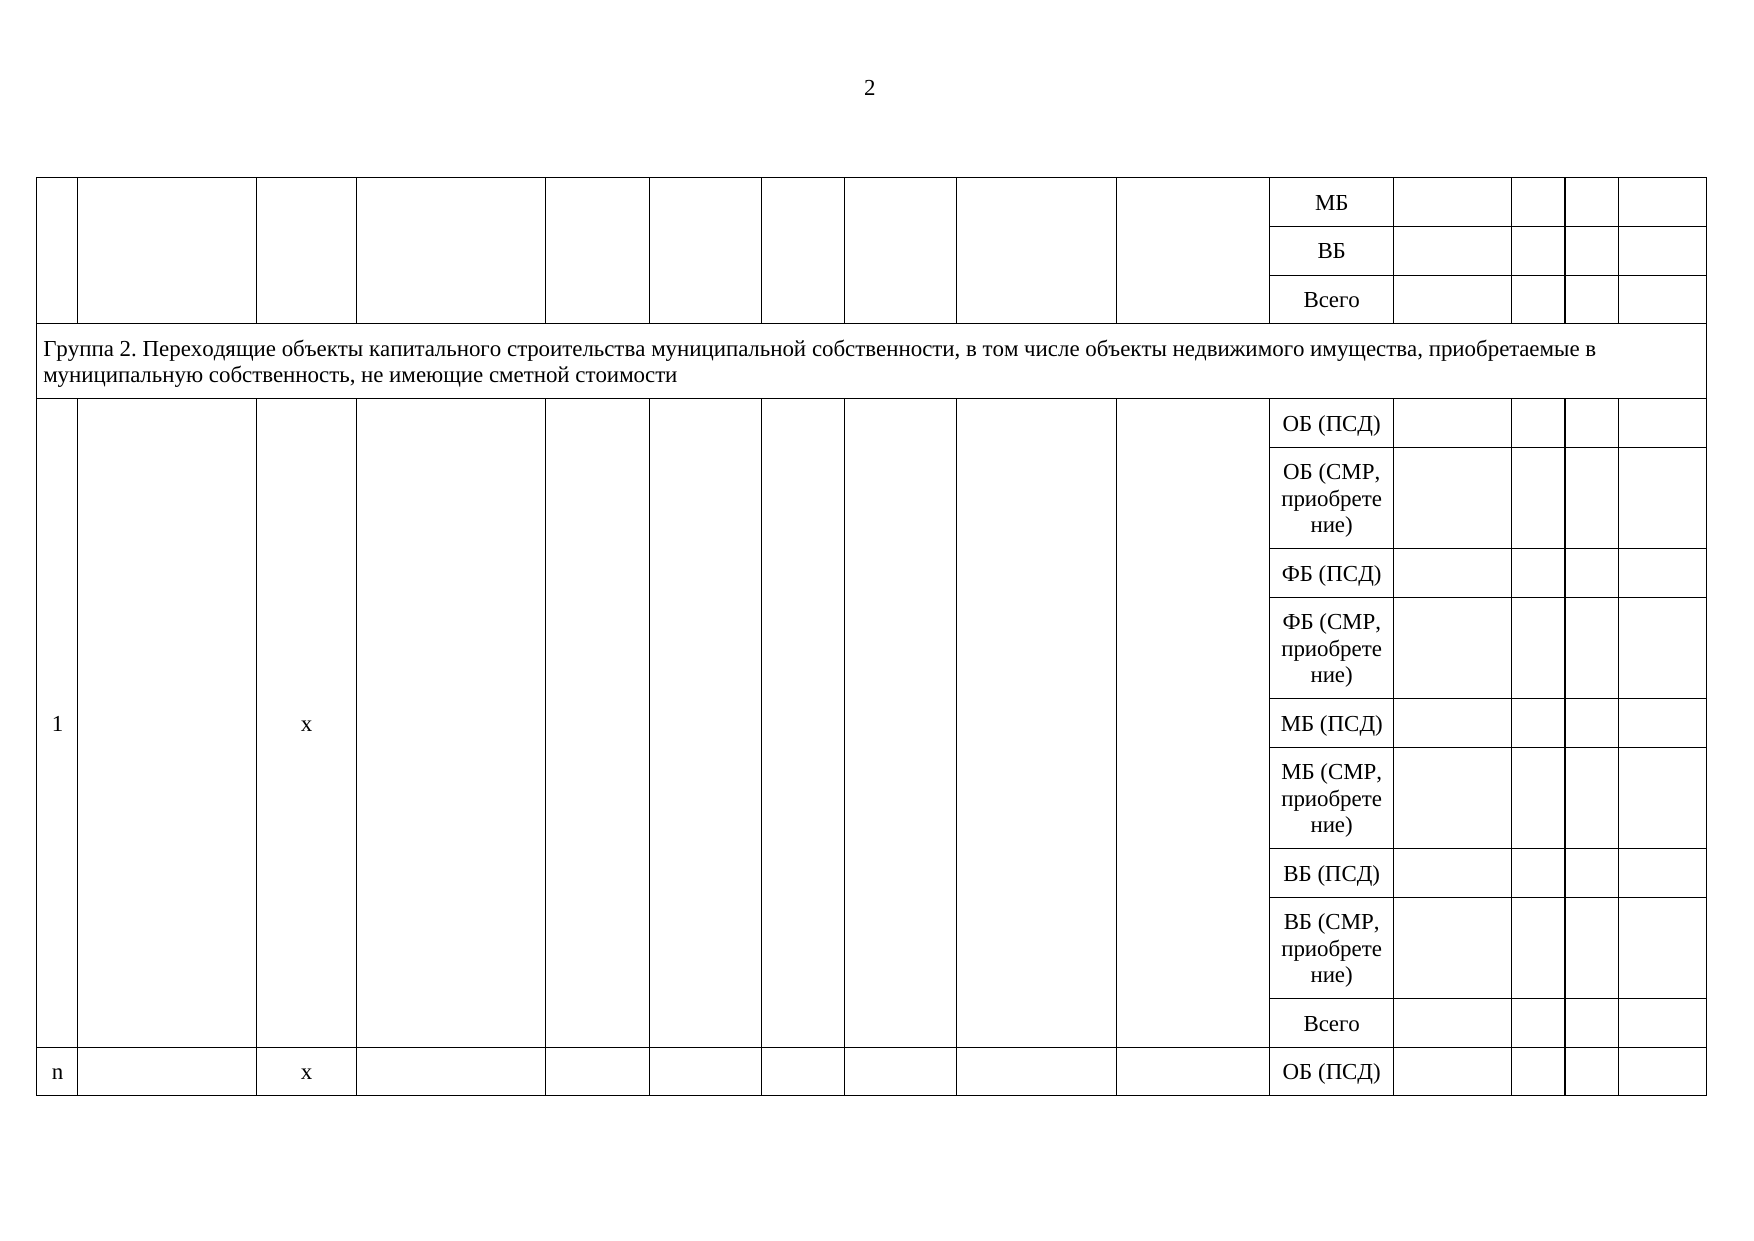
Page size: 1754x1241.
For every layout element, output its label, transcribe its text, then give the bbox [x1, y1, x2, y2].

table_cell Всего [1270, 276, 1393, 323]
table_cell ФБ (СМР, приобретение) [1270, 598, 1393, 698]
table_cell 1 [37, 399, 77, 1047]
table_cell [1619, 549, 1706, 597]
table_cell [1619, 999, 1706, 1047]
table_cell [1566, 227, 1618, 274]
table_cell [1512, 699, 1564, 747]
table_cell [957, 1048, 1116, 1095]
table_cell [1117, 399, 1269, 1047]
table_cell [1394, 227, 1511, 274]
table_cell [1619, 448, 1706, 548]
table_cell [1566, 898, 1618, 998]
table_cell [1566, 999, 1618, 1047]
table_cell [1512, 849, 1564, 897]
table_cell [845, 399, 956, 1047]
table_cell [1566, 549, 1618, 597]
table_cell [1566, 598, 1618, 698]
table_cell [1394, 849, 1511, 897]
table_cell [1566, 399, 1618, 447]
table_cell [1394, 999, 1511, 1047]
table_cell ВБ (СМР, приобретение) [1270, 898, 1393, 998]
table_cell [1512, 999, 1564, 1047]
table_cell МБ (ПСД) [1270, 699, 1393, 747]
table_cell ОБ (ПСД) [1270, 1048, 1393, 1095]
table_cell [1394, 699, 1511, 747]
table_cell [1619, 898, 1706, 998]
table_cell МБ (СМР, приобретение) [1270, 748, 1393, 848]
table_cell [1512, 276, 1564, 323]
table_cell [78, 399, 256, 1047]
table_cell [1512, 178, 1564, 226]
table_cell [1566, 178, 1618, 226]
table_cell [1512, 448, 1564, 548]
table_cell [1394, 1048, 1511, 1095]
table_cell [1394, 598, 1511, 698]
table_cell [357, 1048, 545, 1095]
table_cell [1512, 399, 1564, 447]
table_cell [1512, 549, 1564, 597]
table_cell Всего [1270, 999, 1393, 1047]
table_cell [1619, 399, 1706, 447]
table_cell [1512, 227, 1564, 274]
table_cell ОБ (ПСД) [1270, 399, 1393, 447]
table_cell [1619, 748, 1706, 848]
table_cell ВБ [1270, 227, 1393, 274]
table_cell [546, 1048, 649, 1095]
table_cell [1619, 227, 1706, 274]
table_cell [1394, 178, 1511, 226]
table_cell [650, 399, 761, 1047]
table_cell ОБ (СМР, приобретение) [1270, 448, 1393, 548]
table_cell [1512, 898, 1564, 998]
table_cell [957, 399, 1116, 1047]
table_cell x [257, 1048, 356, 1095]
table_cell [1117, 1048, 1269, 1095]
table_cell [1394, 549, 1511, 597]
table_cell [1566, 448, 1618, 548]
table_cell [1619, 276, 1706, 323]
table_cell [546, 399, 649, 1047]
table_cell [1619, 598, 1706, 698]
table_cell Группа 2. Переходящие объекты капитального строительства муниципальной собственности, в том числе объекты недвижимого имущества, приобретаемые в муниципальную собственность, не имеющие сметной стоимости [37, 324, 1706, 398]
table_cell [1619, 1048, 1706, 1095]
table_cell [1394, 898, 1511, 998]
table_cell n [37, 1048, 77, 1095]
table_cell [1566, 276, 1618, 323]
table_cell [762, 399, 844, 1047]
table_cell [1394, 448, 1511, 548]
table_cell [1512, 1048, 1564, 1095]
table_cell [1619, 849, 1706, 897]
table_cell [845, 1048, 956, 1095]
table_cell ВБ (ПСД) [1270, 849, 1393, 897]
table_cell [1394, 748, 1511, 848]
table_cell МБ [1270, 178, 1393, 226]
table_cell [1619, 178, 1706, 226]
table_cell [1512, 598, 1564, 698]
table_cell [1566, 748, 1618, 848]
table_cell [1512, 748, 1564, 848]
table_cell [1566, 1048, 1618, 1095]
table_cell [1394, 276, 1511, 323]
table_cell [762, 1048, 844, 1095]
table_cell [650, 1048, 761, 1095]
table_cell x [257, 399, 356, 1047]
table_cell [78, 1048, 256, 1095]
table_cell [1619, 699, 1706, 747]
table_cell [1566, 849, 1618, 897]
table_cell [1566, 699, 1618, 747]
table_cell ФБ (ПСД) [1270, 549, 1393, 597]
table_cell [357, 399, 545, 1047]
table_cell [1394, 399, 1511, 447]
